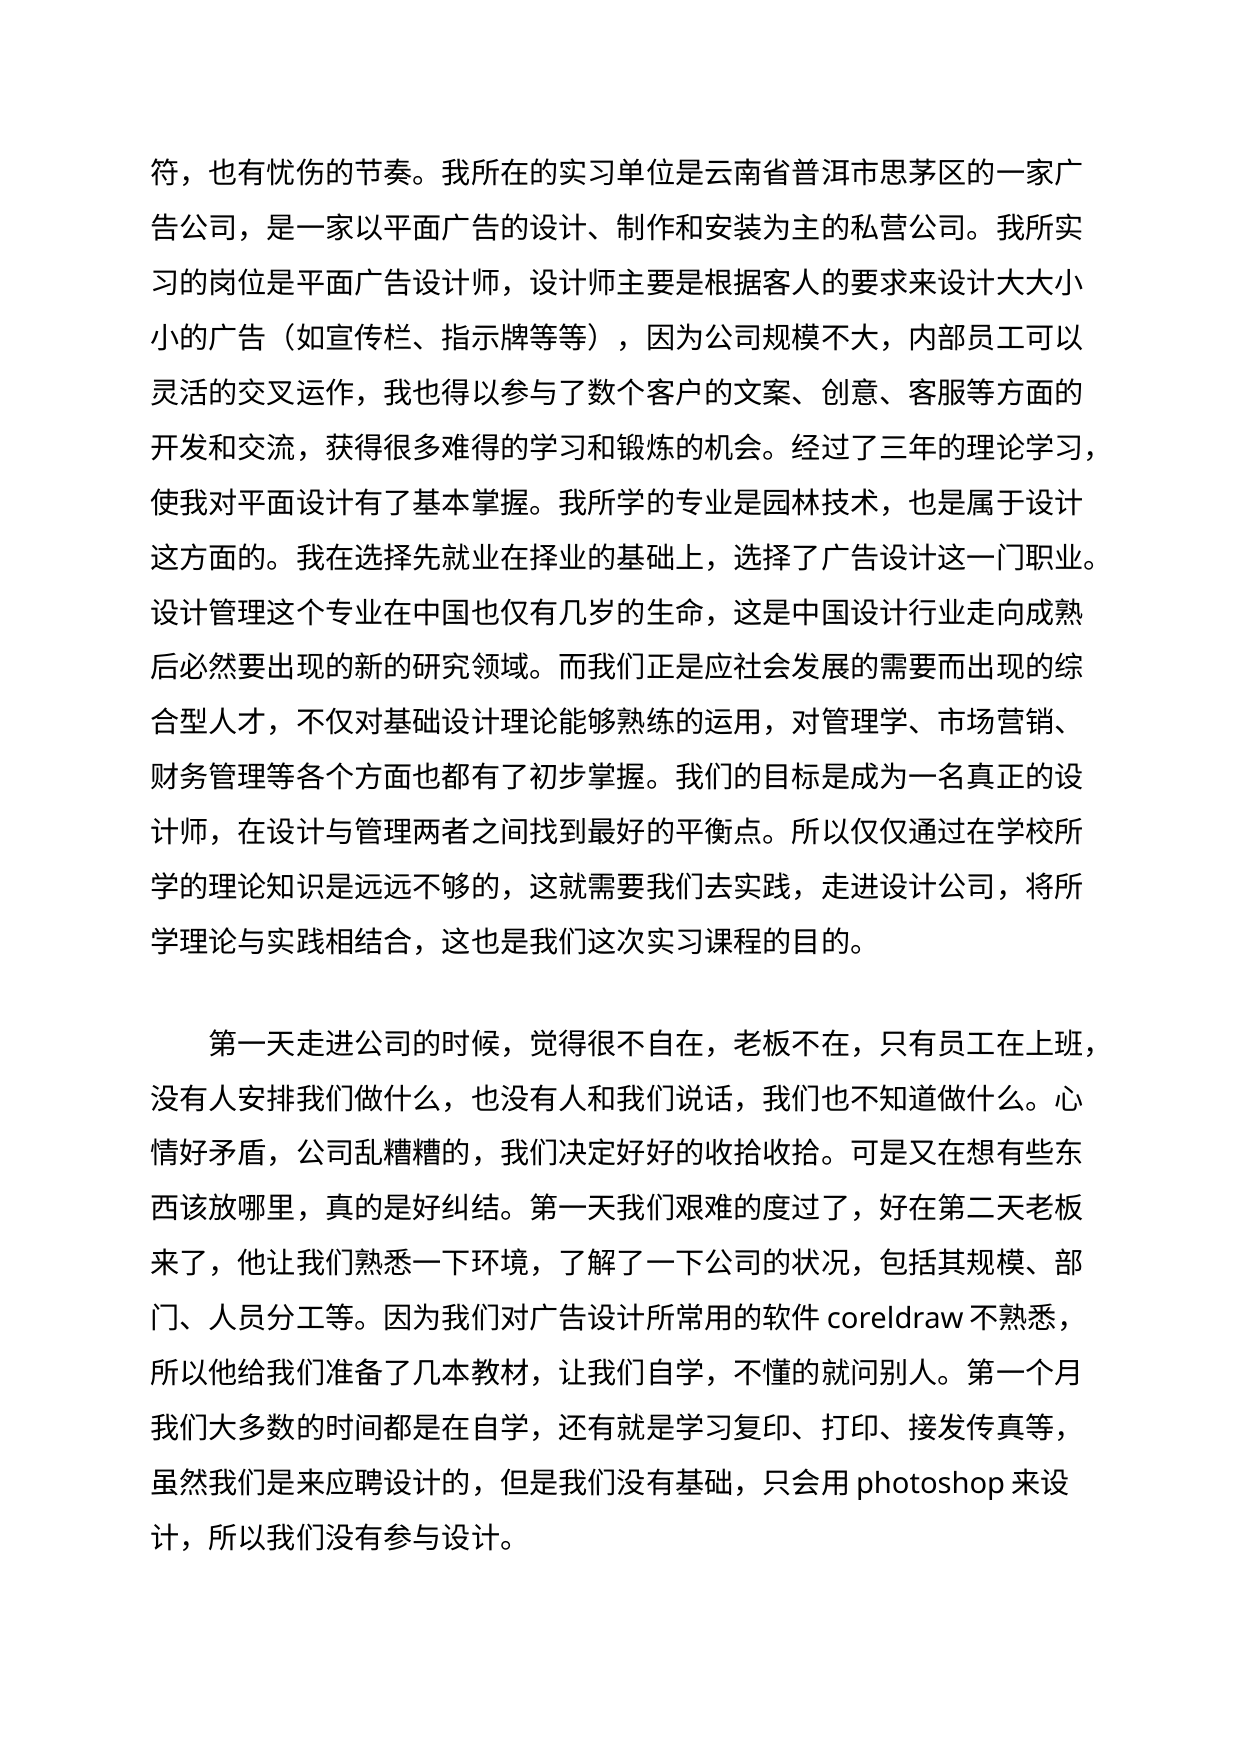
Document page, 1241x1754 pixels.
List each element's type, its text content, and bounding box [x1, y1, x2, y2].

text 第一天走进公司的时候，觉得很不自在，老板不在，只有员工在上班，没有人安排我们做什么，也没有人和我们说话，我们也不知道做什么。心情好矛盾，公司乱糟糟的，我们决定好好的收拾收拾。可是又在想有些东西该放哪里，真的是好纠结。第一天我们艰难的度过了，好在第二天老板来了，他让我们熟悉一下环境，了解了一下公司的状况，包括其规模、部门、人员分工等。因为我们对广告设计所常用的软件coreldraw不熟悉，所以他给我们准备了几本教材，让我们自学，不懂的就问别人。第一个月我们大多数的时间都是在自学，还有就是学习复印、打印、接发传真等，虽然我们是来应聘设计的，但是我们没有基础，只会用photoshop来设计，所以我们没有参与设计。 [150, 1020, 1090, 1557]
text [150, 150, 1090, 961]
